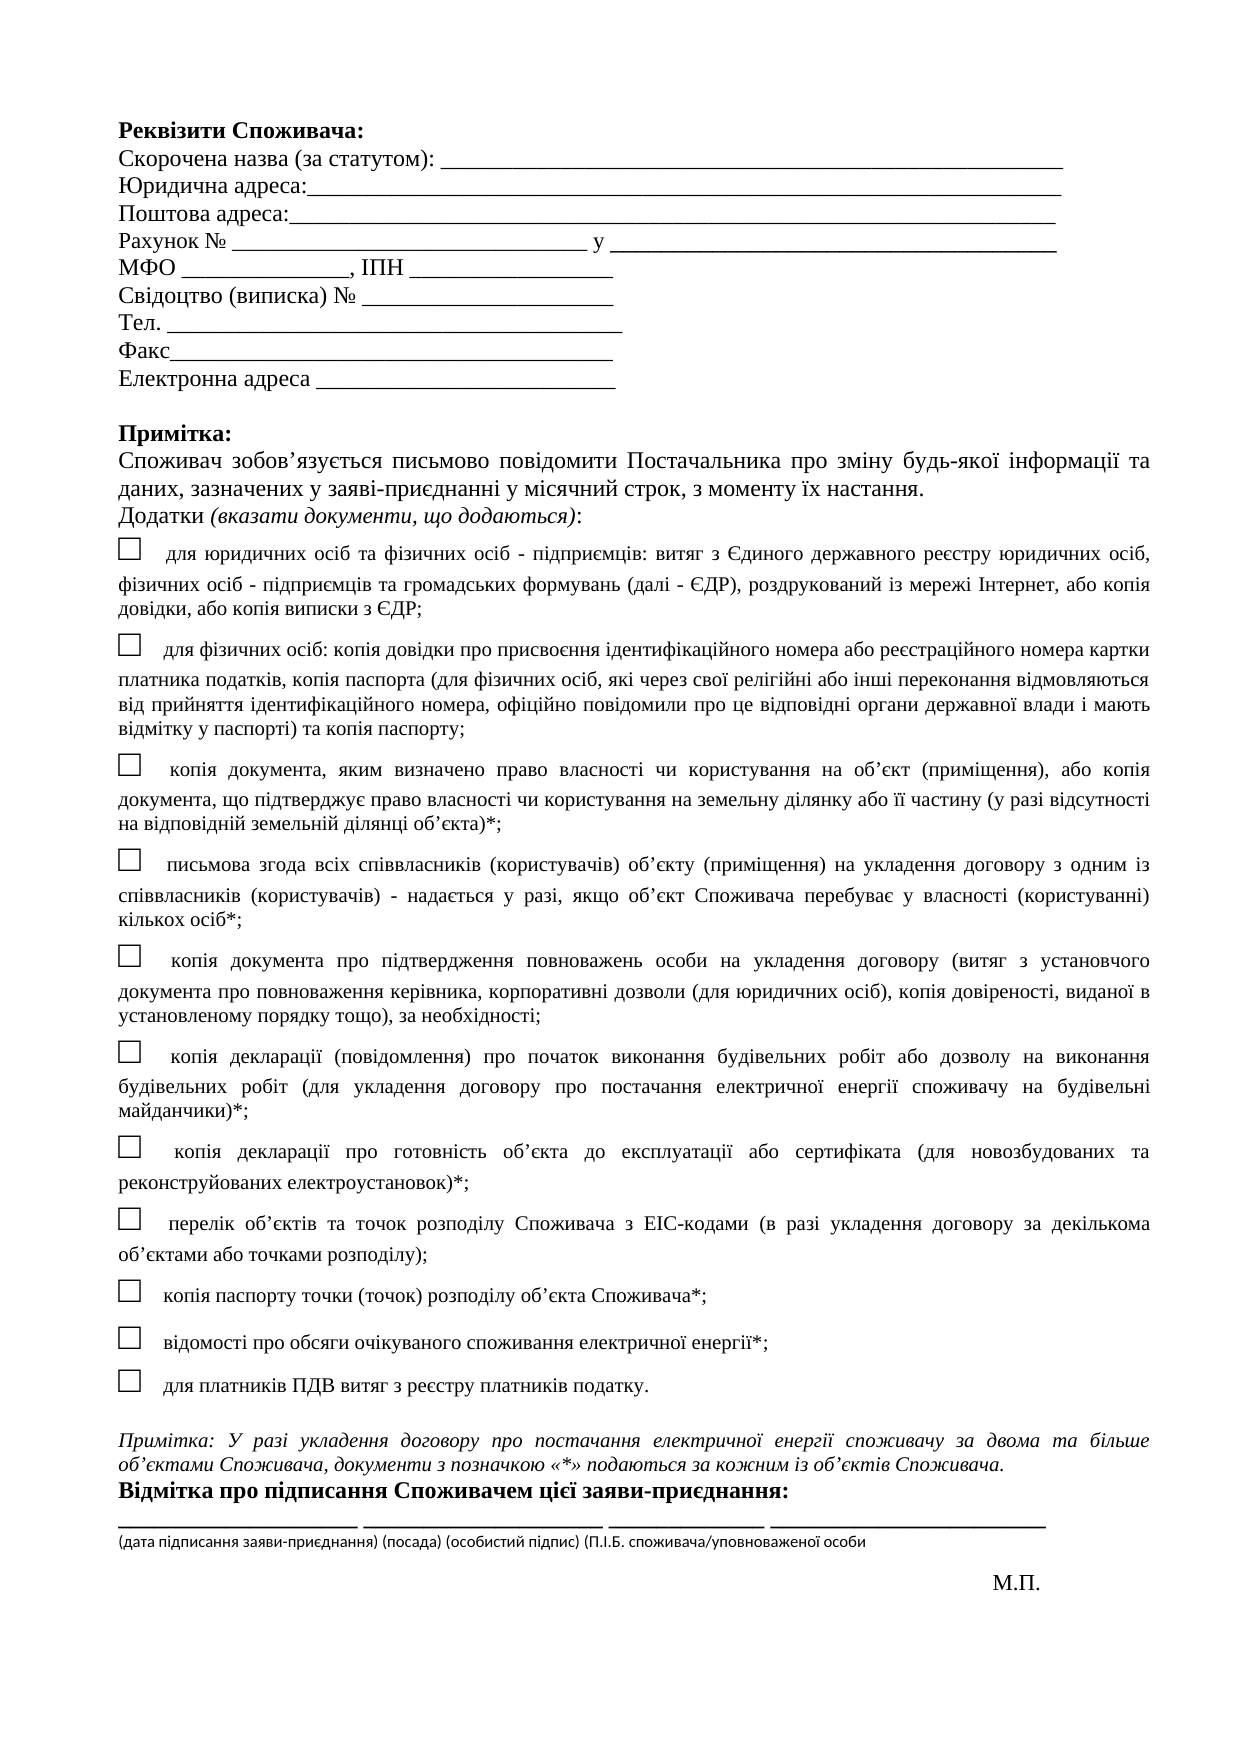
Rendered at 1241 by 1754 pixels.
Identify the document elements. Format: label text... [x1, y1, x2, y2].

text □ відомості про обсяги очікуваного споживання електричної енергії*; [118, 1318, 1152, 1361]
text Відмітка про підписання Споживачем цієї заяви-приєднання: [118, 1476, 1152, 1503]
text □ копія документа про підтвердження повноважень особи на укладення договору (витяг з установчого документа про повноваження керівника, корпоративні дозволи (для юридичних осіб), копія довіреності, виданої в установленому порядку тощо), за необхідності; [118, 936, 1152, 1027]
text □ для платників ПДВ витяг з реєстру платників податку. [118, 1361, 1152, 1403]
text Рахунок № _______________________________ у ___________________________________ [118, 227, 1152, 253]
text Поштова адреса:________________________________________________________________ [118, 199, 1152, 227]
text МФО ______________, ІПН _________________ [118, 253, 1152, 281]
text □ копія декларації про готовність об’єкта до експлуатації або сертифіката (для новозбудованих та реконструйованих електроустановок)*; [118, 1128, 1152, 1194]
text Споживач зобов’язується письмово повідомити Постачальника про зміну будь-якої інформації та даних, зазначених у заяві-приєднанні у місячний строк, з моменту їх настання. [118, 446, 1152, 502]
text Юридична адреса:_______________________________________________________________ [118, 171, 1152, 199]
text ____________________ ____________________ _____________ _______________________ [118, 1503, 1152, 1531]
text Електронна адреса _________________________ [118, 363, 1152, 391]
text Скорочена назва (за статутом): ____________________________________________________ [118, 144, 1152, 171]
text □ для фізичних осіб: копія довідки про присвоєння ідентифікаційного номера або реєстраційного номера картки платника податків, копія паспорта (для фізичних осіб, які через свої релігійні або інші переконання відмовляються від прийняття ідентифікаційного номера, офіційно повідомили про це відповідні органи державної влади і мають відмітку у паспорті) та копія паспорту; [118, 625, 1152, 739]
text Тел. ______________________________________ [118, 308, 1152, 336]
text Факс_____________________________________ [118, 336, 1152, 363]
text □ для юридичних осіб та фізичних осіб - підприємців: витяг з Єдиного державного реєстру юридичних осіб, фізичних осіб - підприємців та громадських формувань (далі - ЄДР), роздрукований із мережі Інтернет, або копія довідки, або копія виписки з ЄДР; [118, 529, 1152, 620]
text Додатки (вказати документи, що додаються): [118, 502, 1152, 529]
text Свідоцтво (виписка) № _____________________ [118, 281, 1152, 308]
text □ копія декларації (повідомлення) про початок виконання будівельних робіт або дозволу на виконання будівельних робіт (для укладення договору про постачання електричної енергії споживачу на будівельні майданчики)*; [118, 1032, 1152, 1122]
text Реквізити Споживача: [118, 116, 1152, 144]
text М.П. [118, 1569, 1152, 1596]
text □ копія документа, яким визначено право власності чи користування на об’єкт (приміщення), або копія документа, що підтверджує право власності чи користування на земельну ділянку або її частину (у разі відсутності на відповідній земельній ділянці об’єкта)*; [118, 745, 1152, 835]
text □ перелік об’єктів та точок розподілу Споживача з ЕІС-кодами (в разі укладення договору за декількома об’єктами або точками розподілу); [118, 1199, 1152, 1266]
text Примітка: У разі укладення договору про постачання електричної енергії споживачу за двома та більше об’єктами Споживача, документи з позначкою «*» подаються за кожним із об’єктів Споживача. [118, 1428, 1152, 1476]
text □ копія паспорту точки (точок) розподілу об’єкта Споживача*; [118, 1271, 1152, 1313]
text (дата підписання заяви-приєднання) (посада) (особистий підпис) (П.І.Б. споживача/уповноваженої особи [118, 1531, 1152, 1551]
text Примітка: [118, 419, 1152, 446]
text □ письмова згода всіх співвласників (користувачів) об’єкту (приміщення) на укладення договору з одним із співвласників (користувачів) - надається у разі, якщо об’єкт Споживача перебуває у власності (користуванні) кількох осіб*; [118, 840, 1152, 931]
